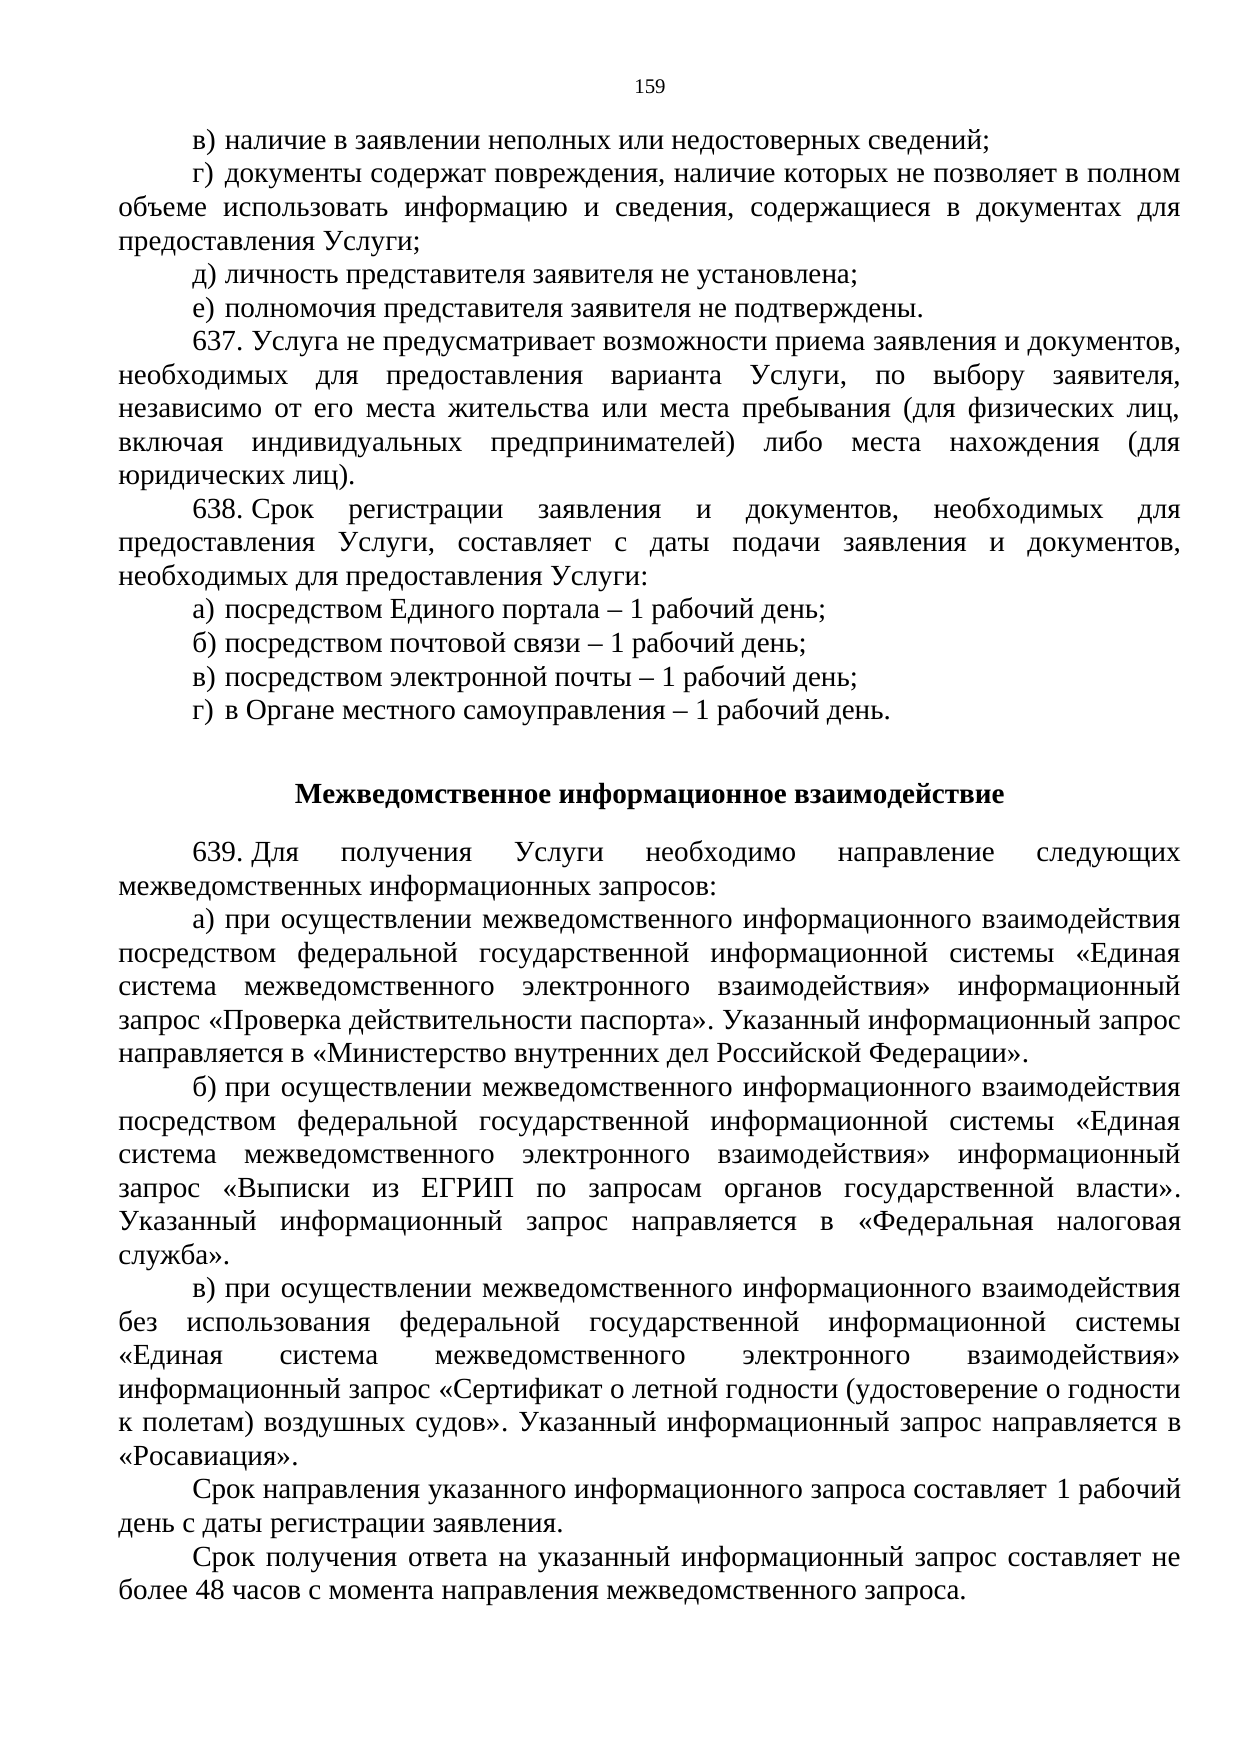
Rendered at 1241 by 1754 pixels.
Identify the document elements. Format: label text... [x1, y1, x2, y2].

list Для получения Услуги необходимо направление следующих межведомственных информационных запросов: [118, 834, 1181, 901]
text Срок направления указанного информационного запроса составляет 1 рабочий день с даты регистрации заявления. [118, 1472, 1181, 1539]
list Услуга не предусматривает возможности приема заявления и документов, необходимых для предоставления варианта Услуги, по выбору заявителя, независимо от его места жительства или места пребывания (для физических лиц, включая индивидуальных предпринимателей) либо места нахождения (для юридических лиц). [118, 323, 1181, 491]
list личность представителя заявителя не установлена; [118, 256, 1181, 290]
list наличие в заявлении неполных или недостоверных сведений; [118, 122, 1181, 156]
list документы содержат повреждения, наличие которых не позволяет в полном объеме использовать информацию и сведения, содержащиеся в документах для предоставления Услуги; [118, 156, 1181, 256]
list при осуществлении межведомственного информационного взаимодействия посредством федеральной государственной информационной системы «Единая система межведомственного электронного взаимодействия» информационный запрос «Проверка действительности паспорта». Указанный информационный запрос направляется в «Министерство внутренних дел Российской Федерации». [118, 901, 1181, 1069]
text Межведомственное информационное взаимодействие [118, 776, 1181, 809]
list посредством почтовой связи – 1 рабочий день; [118, 625, 1181, 659]
list при осуществлении межведомственного информационного взаимодействия без использования федеральной государственной информационной системы «Единая система межведомственного электронного взаимодействия» информационный запрос «Сертификат о летной годности (удостоверение о годности к полетам) воздушных судов». Указанный информационный запрос направляется в «Росавиация». [118, 1270, 1181, 1472]
list Срок регистрации заявления и документов, необходимых для предоставления Услуги, составляет с даты подачи заявления и документов, необходимых для предоставления Услуги: [118, 491, 1181, 592]
list посредством Единого портала – 1 рабочий день; [118, 592, 1181, 625]
list посредством электронной почты – 1 рабочий день; [118, 659, 1181, 692]
text Срок получения ответа на указанный информационный запрос составляет не более 48 часов с момента направления межведомственного запроса. [118, 1539, 1181, 1606]
list при осуществлении межведомственного информационного взаимодействия посредством федеральной государственной информационной системы «Единая система межведомственного электронного взаимодействия» информационный запрос «Выписки из ЕГРИП по запросам органов государственной власти». Указанный информационный запрос направляется в «Федеральная налоговая служба». [118, 1069, 1181, 1270]
list полномочия представителя заявителя не подтверждены. [118, 290, 1181, 323]
list в Органе местного самоуправления – 1 рабочий день. [118, 692, 1181, 726]
